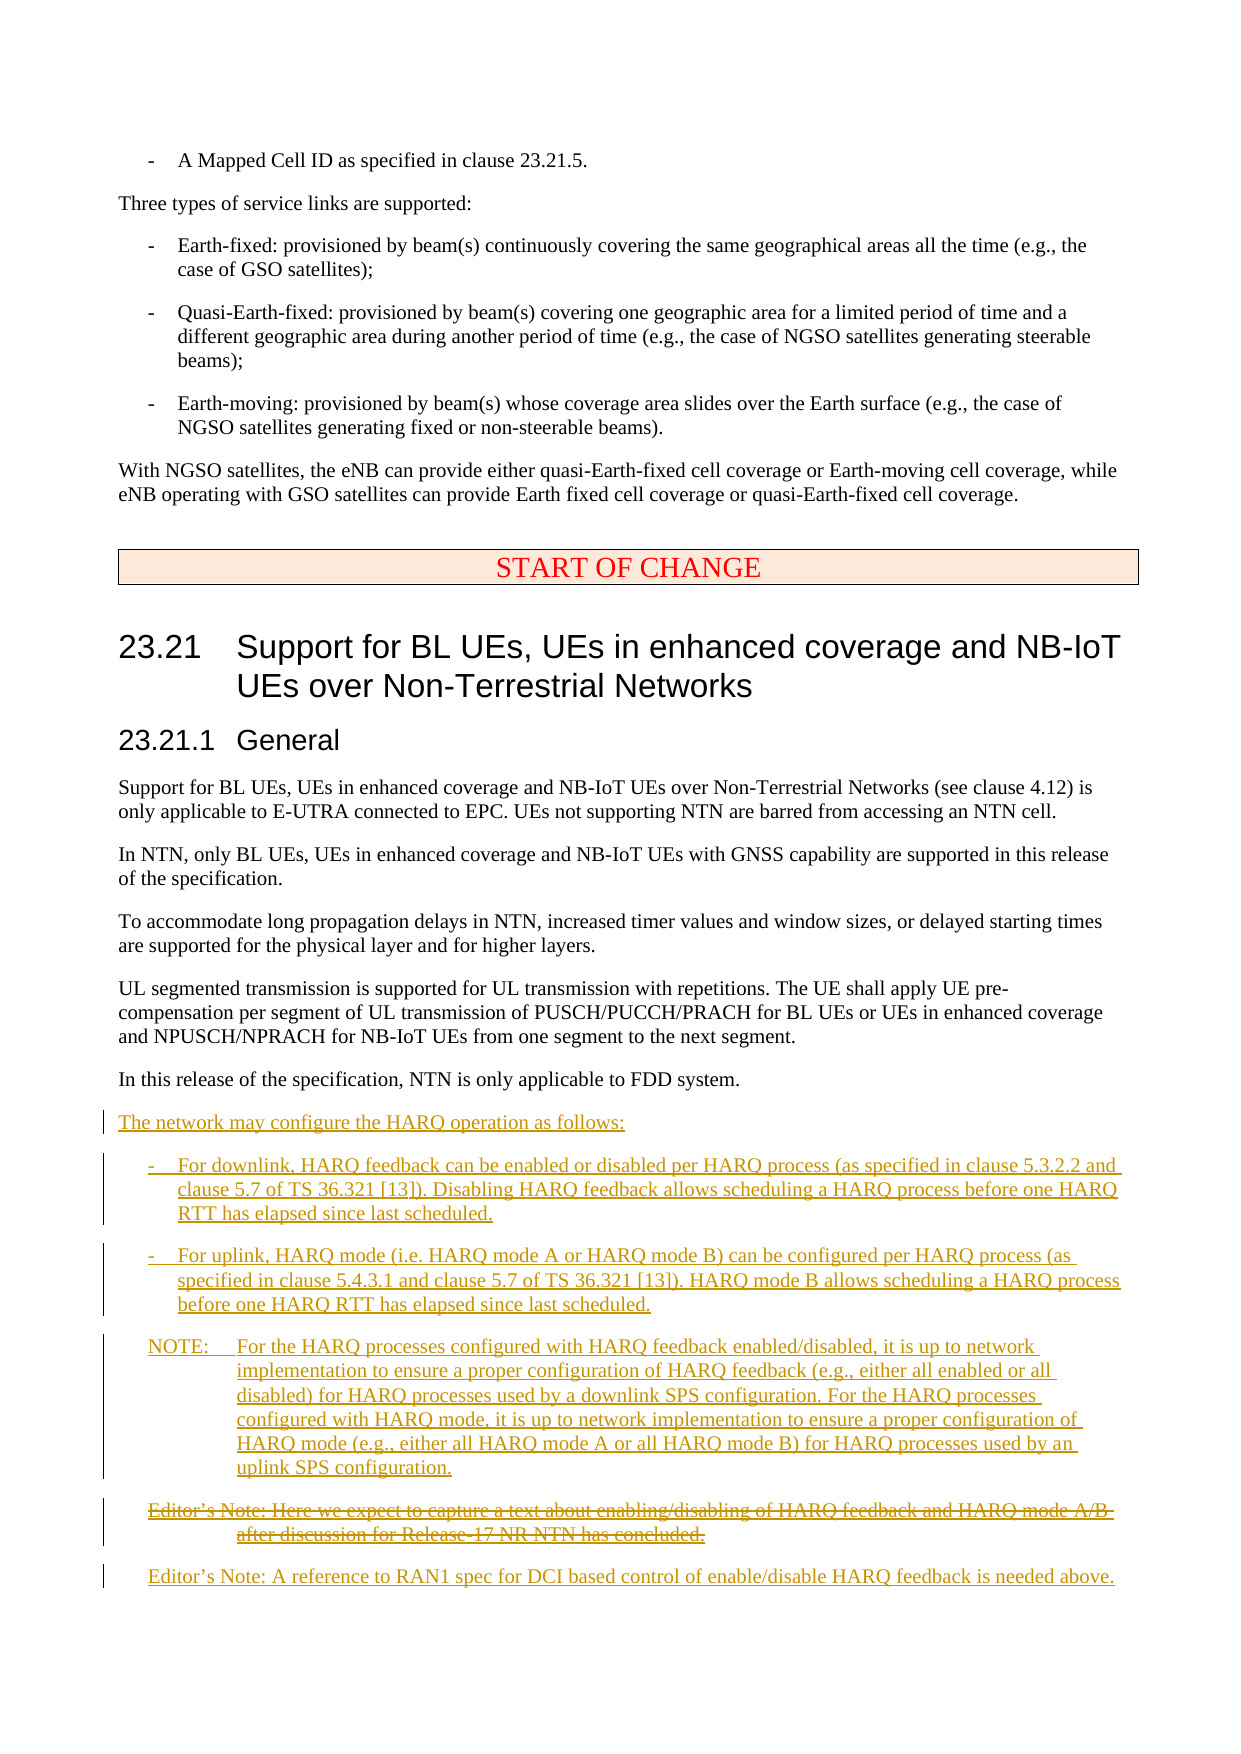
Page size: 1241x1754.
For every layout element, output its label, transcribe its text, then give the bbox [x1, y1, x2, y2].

text UL segmented transmission is supported for UL transmission with repetitions. The UE shall apply UE pre-compensation per segment of UL transmission of PUSCH/PUCCH/PRACH for BL UEs or UEs in enhanced coverage and NPUSCH/NPRACH for NB-IoT UEs from one segment to the next segment. [118, 976, 1122, 1048]
subtitle 23.21 Support for BL UEs, UEs in enhanced coverage and NB-IoT UEs over Non-Terrestrial Networks [118, 627, 1122, 704]
text In this release of the specification, NTN is only applicable to FDD system. [118, 1067, 1122, 1091]
text To accommodate long propagation delays in NTN, increased timer values and window sizes, or delayed starting times are supported for the physical layer and for higher layers. [118, 909, 1122, 957]
table_header START OF CHANGE [119, 550, 1138, 583]
text In NTN, only BL UEs, UEs in enhanced coverage and NB-IoT UEs with GNSS capability are supported in this release of the specification. [118, 842, 1122, 890]
text Three types of service links are supported: [118, 191, 1122, 214]
text Support for BL UEs, UEs in enhanced coverage and NB-IoT UEs over Non-Terrestrial Networks (see clause 4.12) is only applicable to E-UTRA connected to EPC. UEs not supporting NTN are barred from accessing an NTN cell. [118, 775, 1122, 823]
text - Earth-fixed: provisioned by beam(s) continuously covering the same geographical areas all the time (e.g., the case of GSO satellites); [148, 233, 1122, 281]
text - Quasi-Earth-fixed: provisioned by beam(s) covering one geographic area for a limited period of time and a different geographic area during another period of time (e.g., the case of NGSO satellites generating steerable beams); [148, 300, 1122, 372]
subtitle 23.21.1 General [118, 723, 1122, 757]
text With NGSO satellites, the eNB can provide either quasi-Earth-fixed cell coverage or Earth-moving cell coverage, while eNB operating with GSO satellites can provide Earth fixed cell coverage or quasi-Earth-fixed cell coverage. [118, 458, 1122, 506]
text - Earth-moving: provisioned by beam(s) whose coverage area slides over the Earth surface (e.g., the case of NGSO satellites generating fixed or non-steerable beams). [148, 391, 1122, 439]
text - A Mapped Cell ID as specified in clause 23.21.5. [148, 148, 1122, 172]
